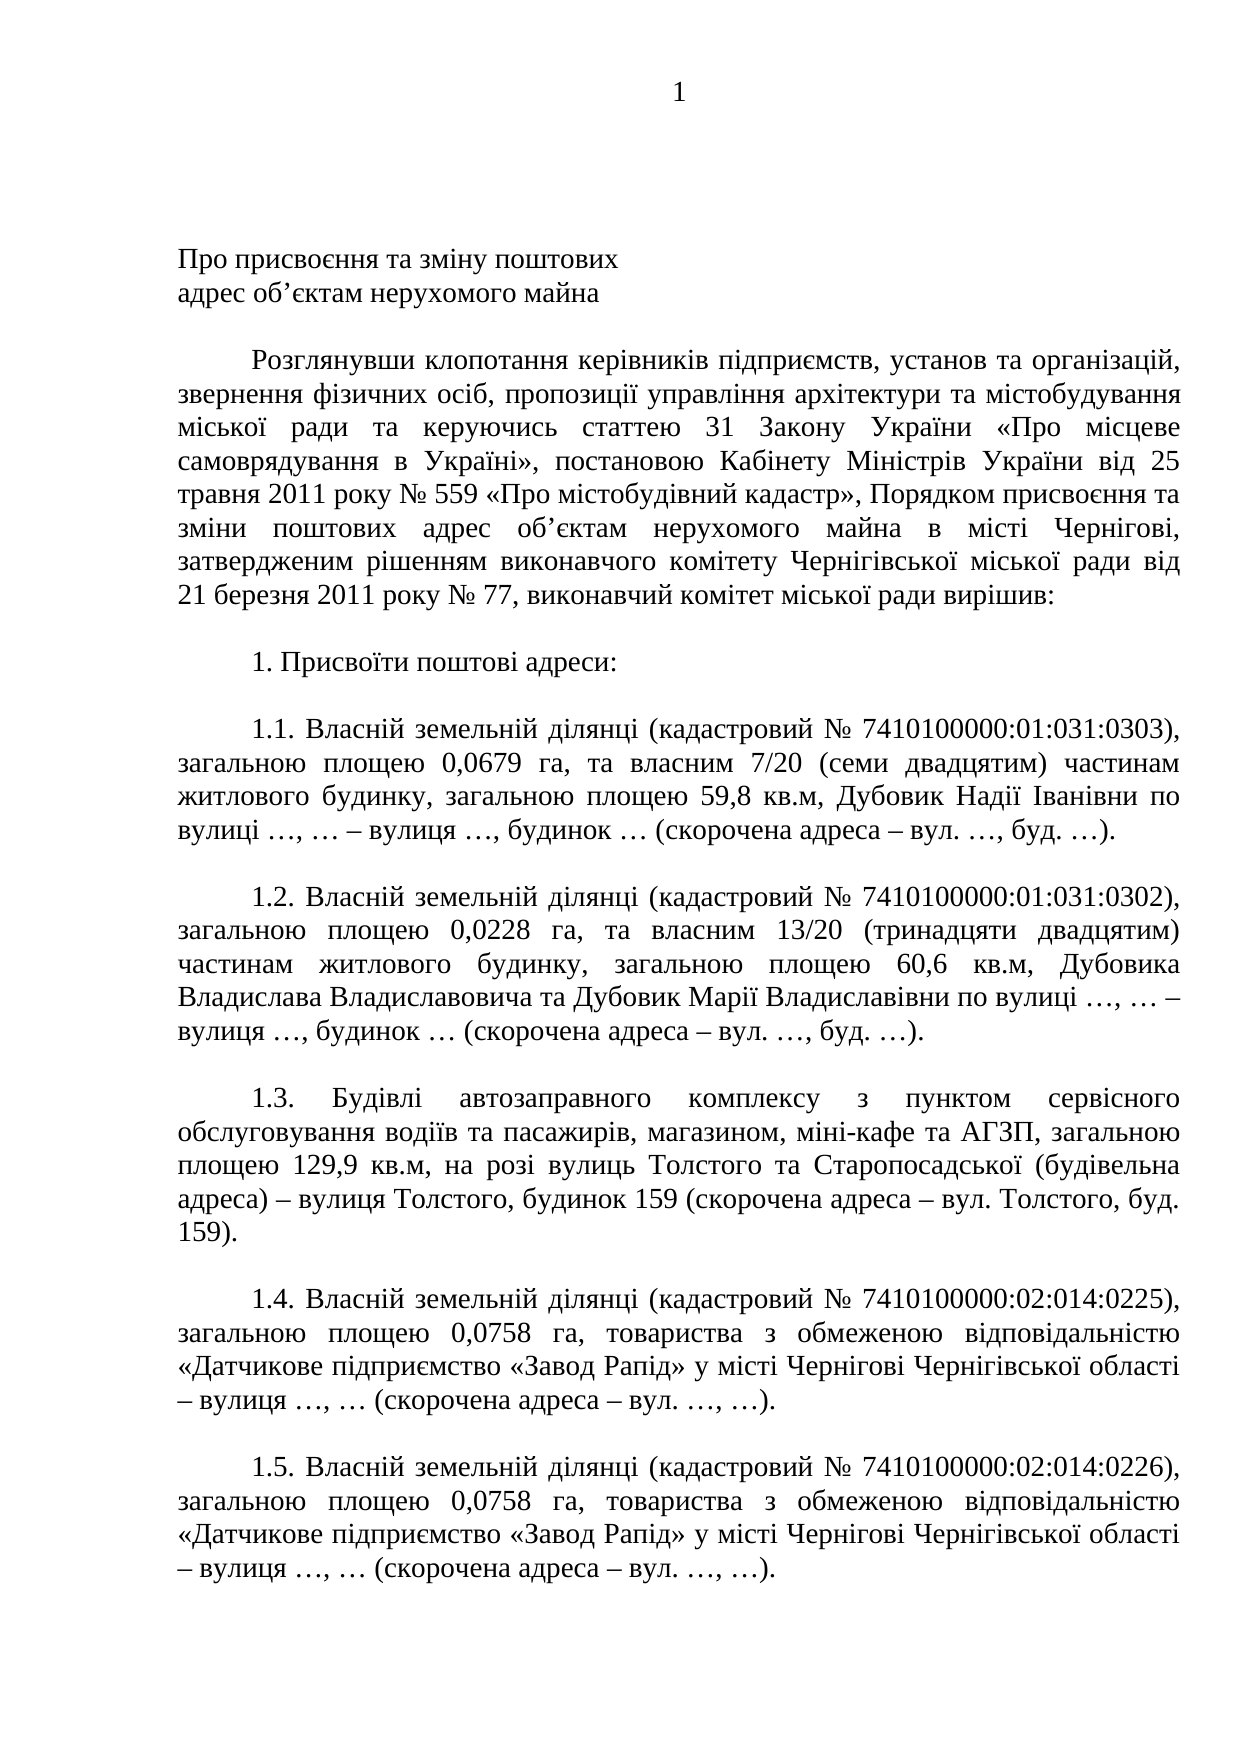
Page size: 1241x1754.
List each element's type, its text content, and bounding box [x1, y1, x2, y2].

text 1.2. Власній земельній ділянці (кадастровий № 7410100000:01:031:0302), загальною площею 0,0228 га, та власним 13/20 (тринадцяти двадцятим) частинам житлового будинку, загальною площею 60,6 кв.м, Дубовика Владислава Владиславовича та Дубовик Марії Владиславівни по вулиці …, … – вулиця …, будинок … (скорочена адреса – вул. …, буд. …). [177, 879, 1181, 1047]
text 1. Присвоїти поштові адреси: [177, 644, 1181, 678]
text Розглянувши клопотання керівників підприємств, установ та організацій, звернення фізичних осіб, пропозиції управління архітектури та містобудування міської ради та керуючись статтею 31 Закону України «Про місцеве самоврядування в Україні», постановою Кабінету Міністрів України від 25 травня 2011 року № 559 «Про містобудівний кадастр», Порядком присвоєння та зміни поштових адрес об’єктам нерухомого майна в місті Чернігові, затвердженим рішенням виконавчого комітету Чернігівської міської ради від 21 березня 2011 року № 77, виконавчий комітет міської ради вирішив: [177, 342, 1181, 611]
text адрес об’єктам нерухомого майна [177, 275, 1183, 309]
text 1.3. Будівлі автозаправного комплексу з пунктом сервісного обслуговування водіїв та пасажирів, магазином, міні-кафе та АГЗП, загальною площею 129,9 кв.м, на розі вулиць Толстого та Старопосадської (будівельна адреса) – вулиця Толстого, будинок 159 (скорочена адреса – вул. Толстого, буд. 159). [177, 1080, 1181, 1248]
text 1.1. Власній земельній ділянці (кадастровий № 7410100000:01:031:0303), загальною площею 0,0679 га, та власним 7/20 (семи двадцятим) частинам житлового будинку, загальною площею 59,8 кв.м, Дубовик Надії Іванівни по вулиці …, … – вулиця …, будинок … (скорочена адреса – вул. …, буд. …). [177, 711, 1181, 845]
text 1.5. Власній земельній ділянці (кадастровий № 7410100000:02:014:0226), загальною площею 0,0758 га, товариства з обмеженою відповідальністю «Датчикове підприємство «Завод Рапід» у місті Чернігові Чернігівської області – вулиця …, … (скорочена адреса – вул. …, …). [177, 1449, 1181, 1583]
text Про присвоєння та зміну поштових [177, 242, 1181, 275]
text 1.4. Власній земельній ділянці (кадастровий № 7410100000:02:014:0225), загальною площею 0,0758 га, товариства з обмеженою відповідальністю «Датчикове підприємство «Завод Рапід» у місті Чернігові Чернігівської області – вулиця …, … (скорочена адреса – вул. …, …). [177, 1281, 1181, 1416]
